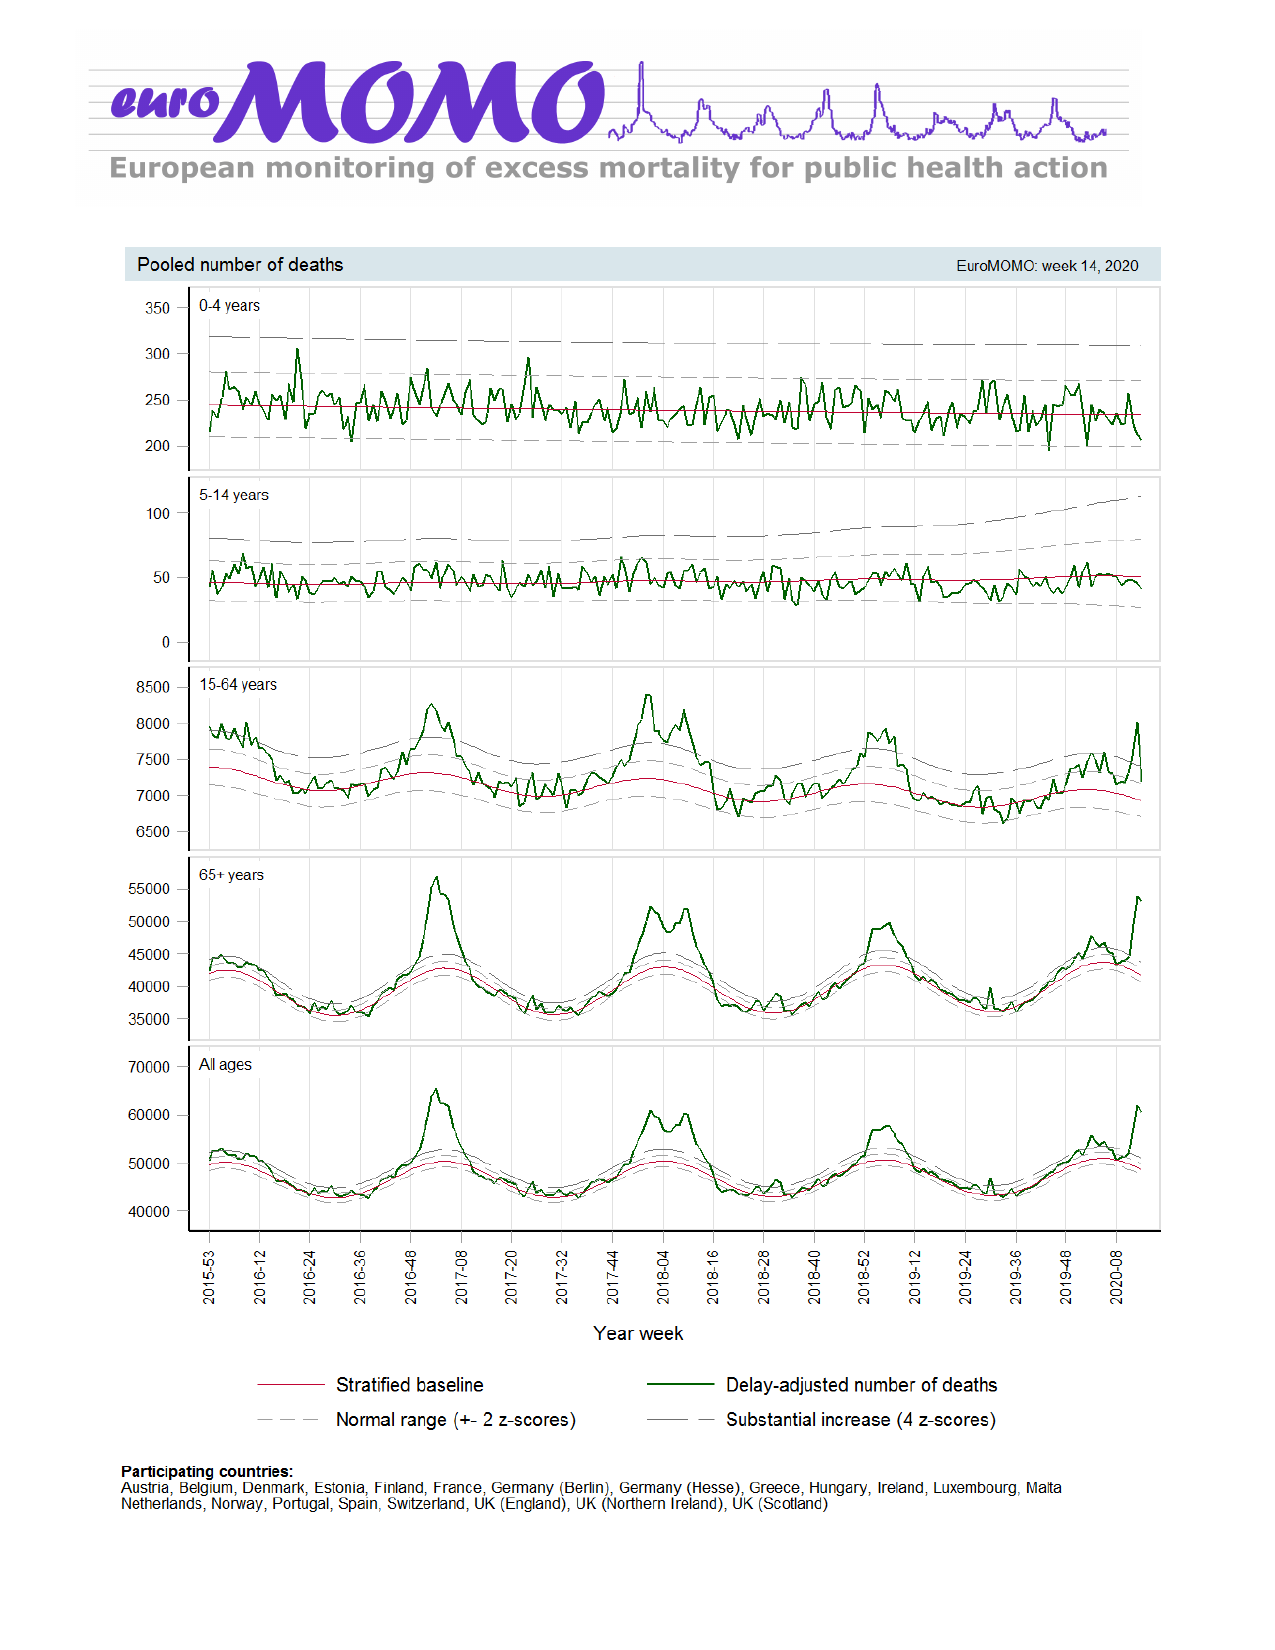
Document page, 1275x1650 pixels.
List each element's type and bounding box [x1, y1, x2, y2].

picture [75, 29, 1200, 1558]
